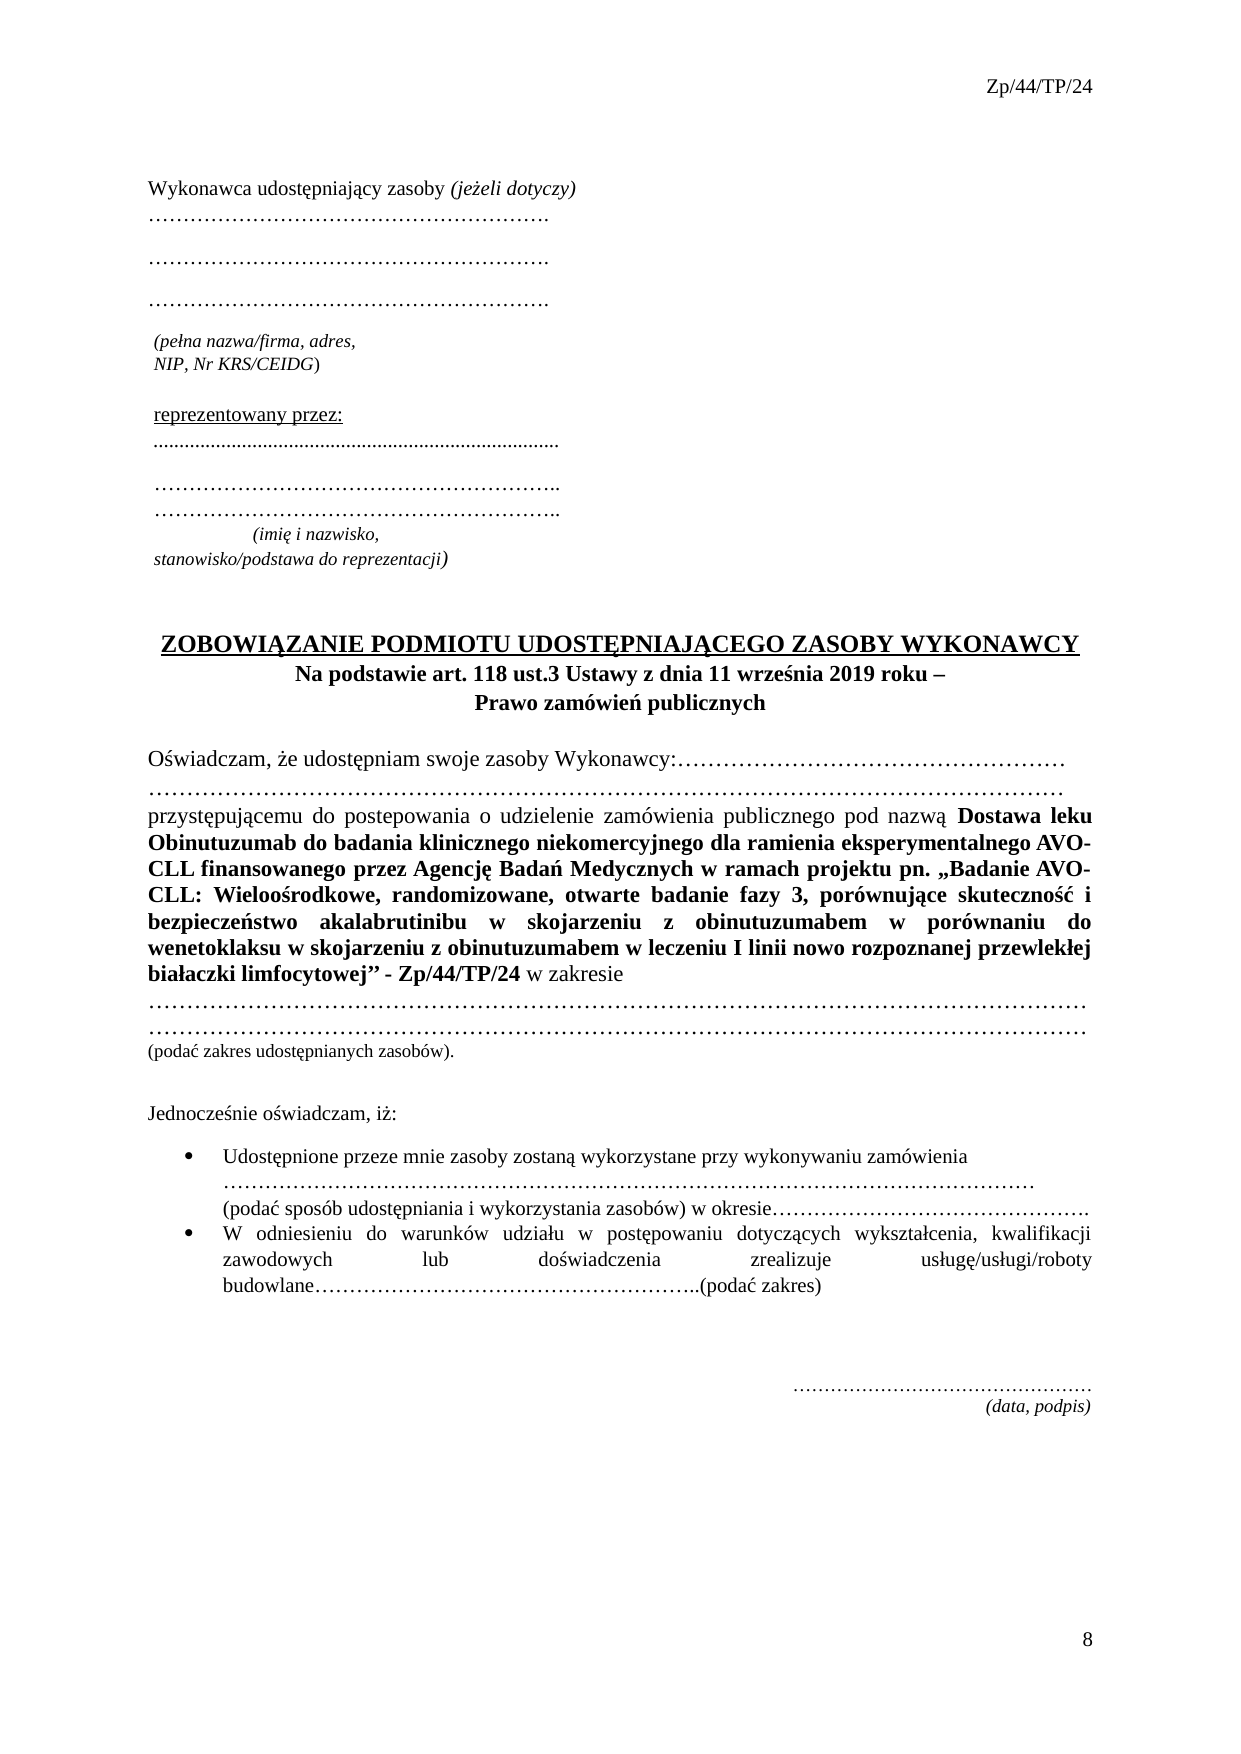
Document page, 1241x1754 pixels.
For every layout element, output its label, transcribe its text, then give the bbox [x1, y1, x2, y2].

text ………………………………………………….. [154, 471, 1092, 495]
list W odniesieniu do warunków udziału w postępowaniu dotyczących wykształcenia, kwalifikacji zawodowych lub doświadczenia zrealizuje usługę/usługi/roboty budowlane………………………………………………..(podać zakres) [185, 1221, 1092, 1297]
text ………………………………………… [148, 1374, 1092, 1395]
text NIP, Nr KRS/CEIDG) [154, 353, 1092, 375]
text .............................................................................. [148, 428, 1092, 452]
text ……………………………………………………………………………………………………… (podać sposób udostępniania i wykorzystania zasobów) w okresie………………………………………. [223, 1169, 1092, 1219]
text (data, podpis) [148, 1395, 1092, 1417]
text Prawo zamówień publicznych [148, 688, 1092, 715]
text …………………………………………………. [148, 245, 1092, 269]
text ZOBOWIĄZANIE PODMIOTU UDOSTĘPNIAJĄCEGO ZASOBY WYKONAWCY [148, 629, 1092, 658]
text ………………………………………………………………………………………………………… [148, 774, 1092, 800]
text reprezentowany przez: [154, 402, 1092, 426]
text Na podstawie art. 118 ust.3 Ustawy z dnia 11 września 2019 roku – [148, 660, 1092, 686]
text stanowisko/podstawa do reprezentacji) [154, 546, 1092, 570]
text przystępującemu do postepowania o udzielenie zamówienia publicznego pod nazwą Dostawa leku Obinutuzumab do badania klinicznego niekomercyjnego dla ramienia eksperymentalnego AVO-CLL finansowanego przez Agencję Badań Medycznych w ramach projektu pn. „Badanie AVO-CLL: Wieloośrodkowe, randomizowane, otwarte badanie fazy 3, porównujące skuteczność i bezpieczeństwo akalabrutinibu w skojarzeniu z obinutuzumabem w porównaniu do wenetoklaksu w skojarzeniu z obinutuzumabem w leczeniu I linii nowo rozpoznanej przewlekłej białaczki limfocytowej’’ - Zp/44/TP/24 w zakresie [148, 802, 1092, 987]
text ………………………………………………….. [154, 497, 1092, 521]
text Jednocześnie oświadczam, iż: [148, 1101, 1092, 1125]
text (imię i nazwisko, [154, 523, 1092, 544]
text Oświadczam, że udostępniam swoje zasoby Wykonawcy:…………………………………………… [148, 745, 1092, 772]
list Udostępnione przeze mnie zasoby zostaną wykorzystane przy wykonywaniu zamówienia [185, 1143, 1092, 1168]
text (pełna nazwa/firma, adres, [154, 330, 1092, 351]
text …………………………………………………. [148, 287, 1092, 311]
text …………………………………………………. [148, 202, 1092, 226]
text Wykonawca udostępniający zasoby (jeżeli dotyczy) [148, 176, 1092, 200]
text …………………………………………………………………………………………………………………………………………………………………………………………………………………………(podać zakres udostępnianych zasobów). [148, 987, 1092, 1061]
